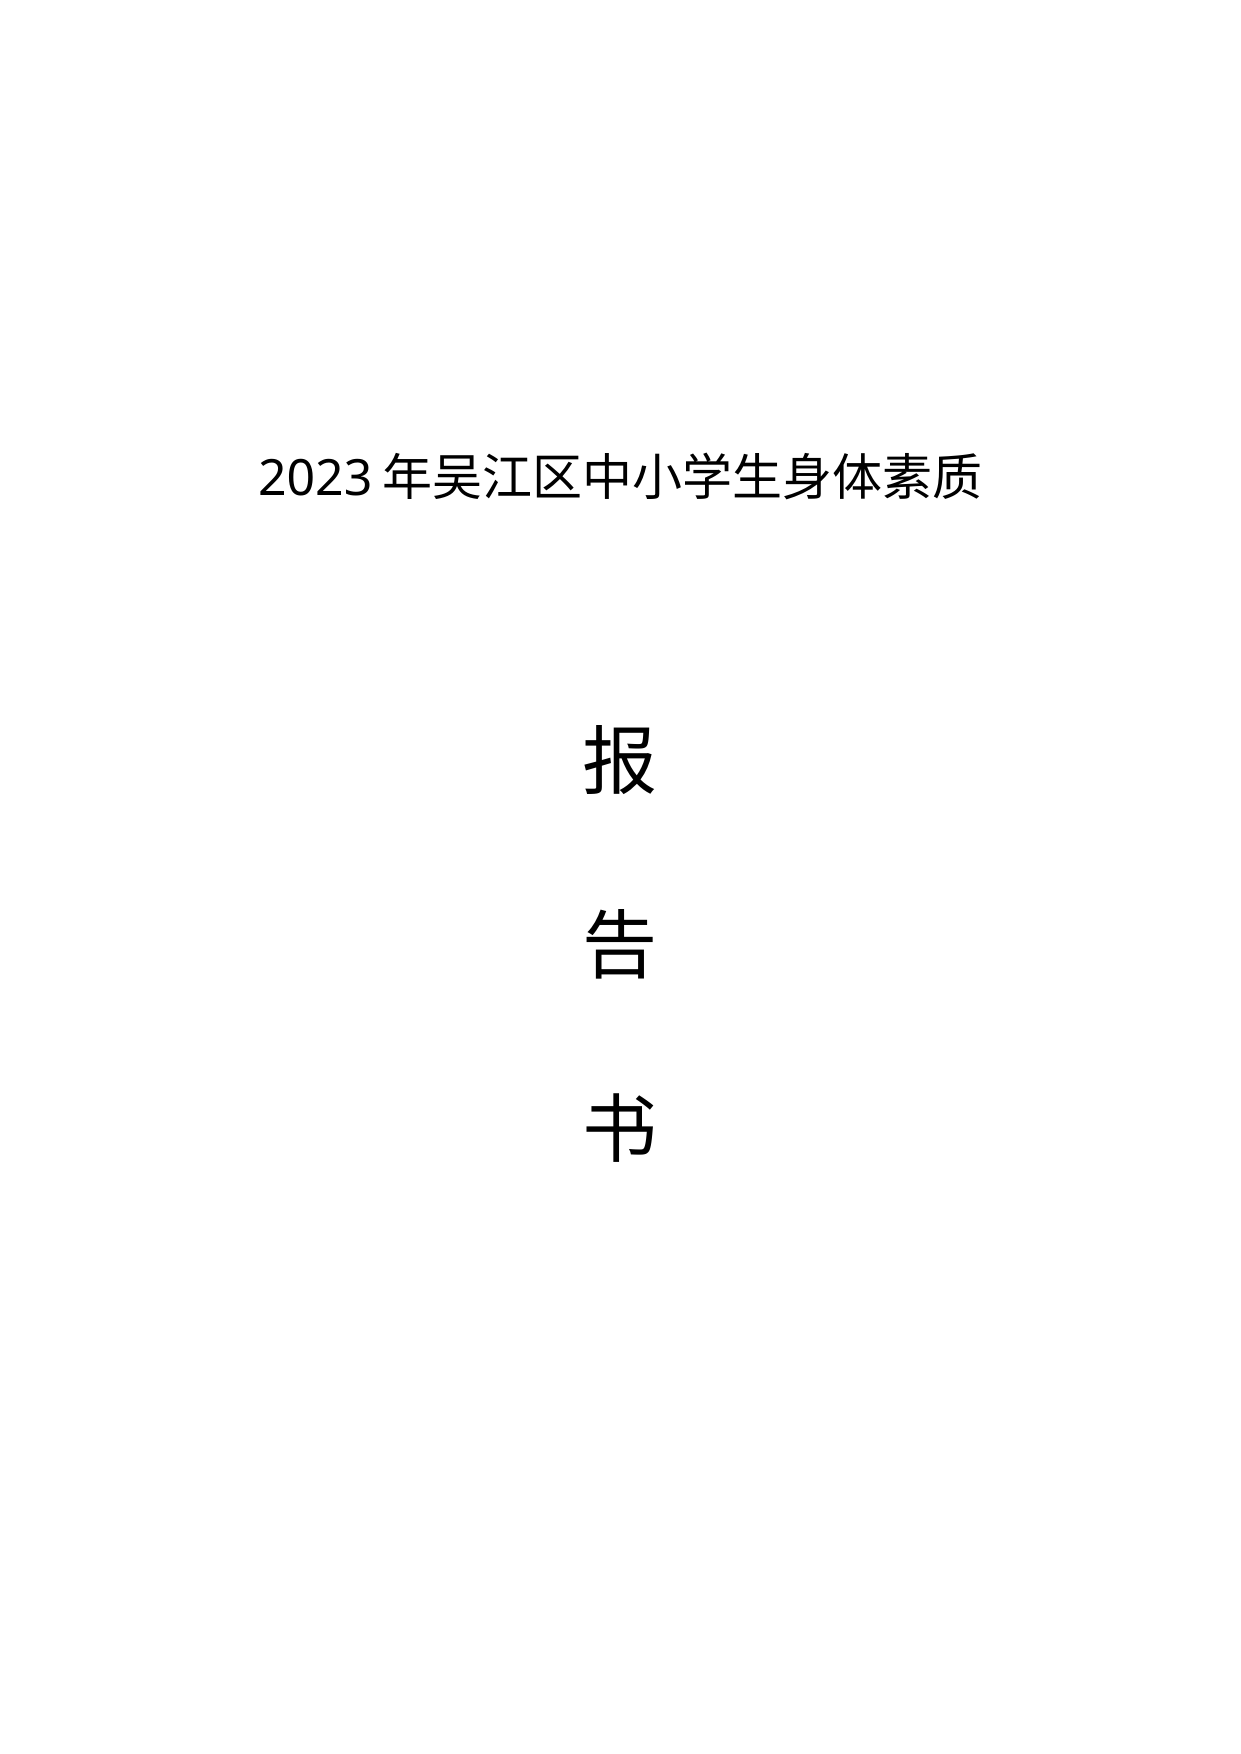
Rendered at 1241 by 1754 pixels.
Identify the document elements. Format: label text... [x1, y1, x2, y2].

text 告 [187, 875, 1053, 1005]
text 书 [187, 1059, 1053, 1189]
text 2023年吴江区中小学生身体素质 [187, 425, 1053, 523]
text 报 [187, 691, 1053, 821]
